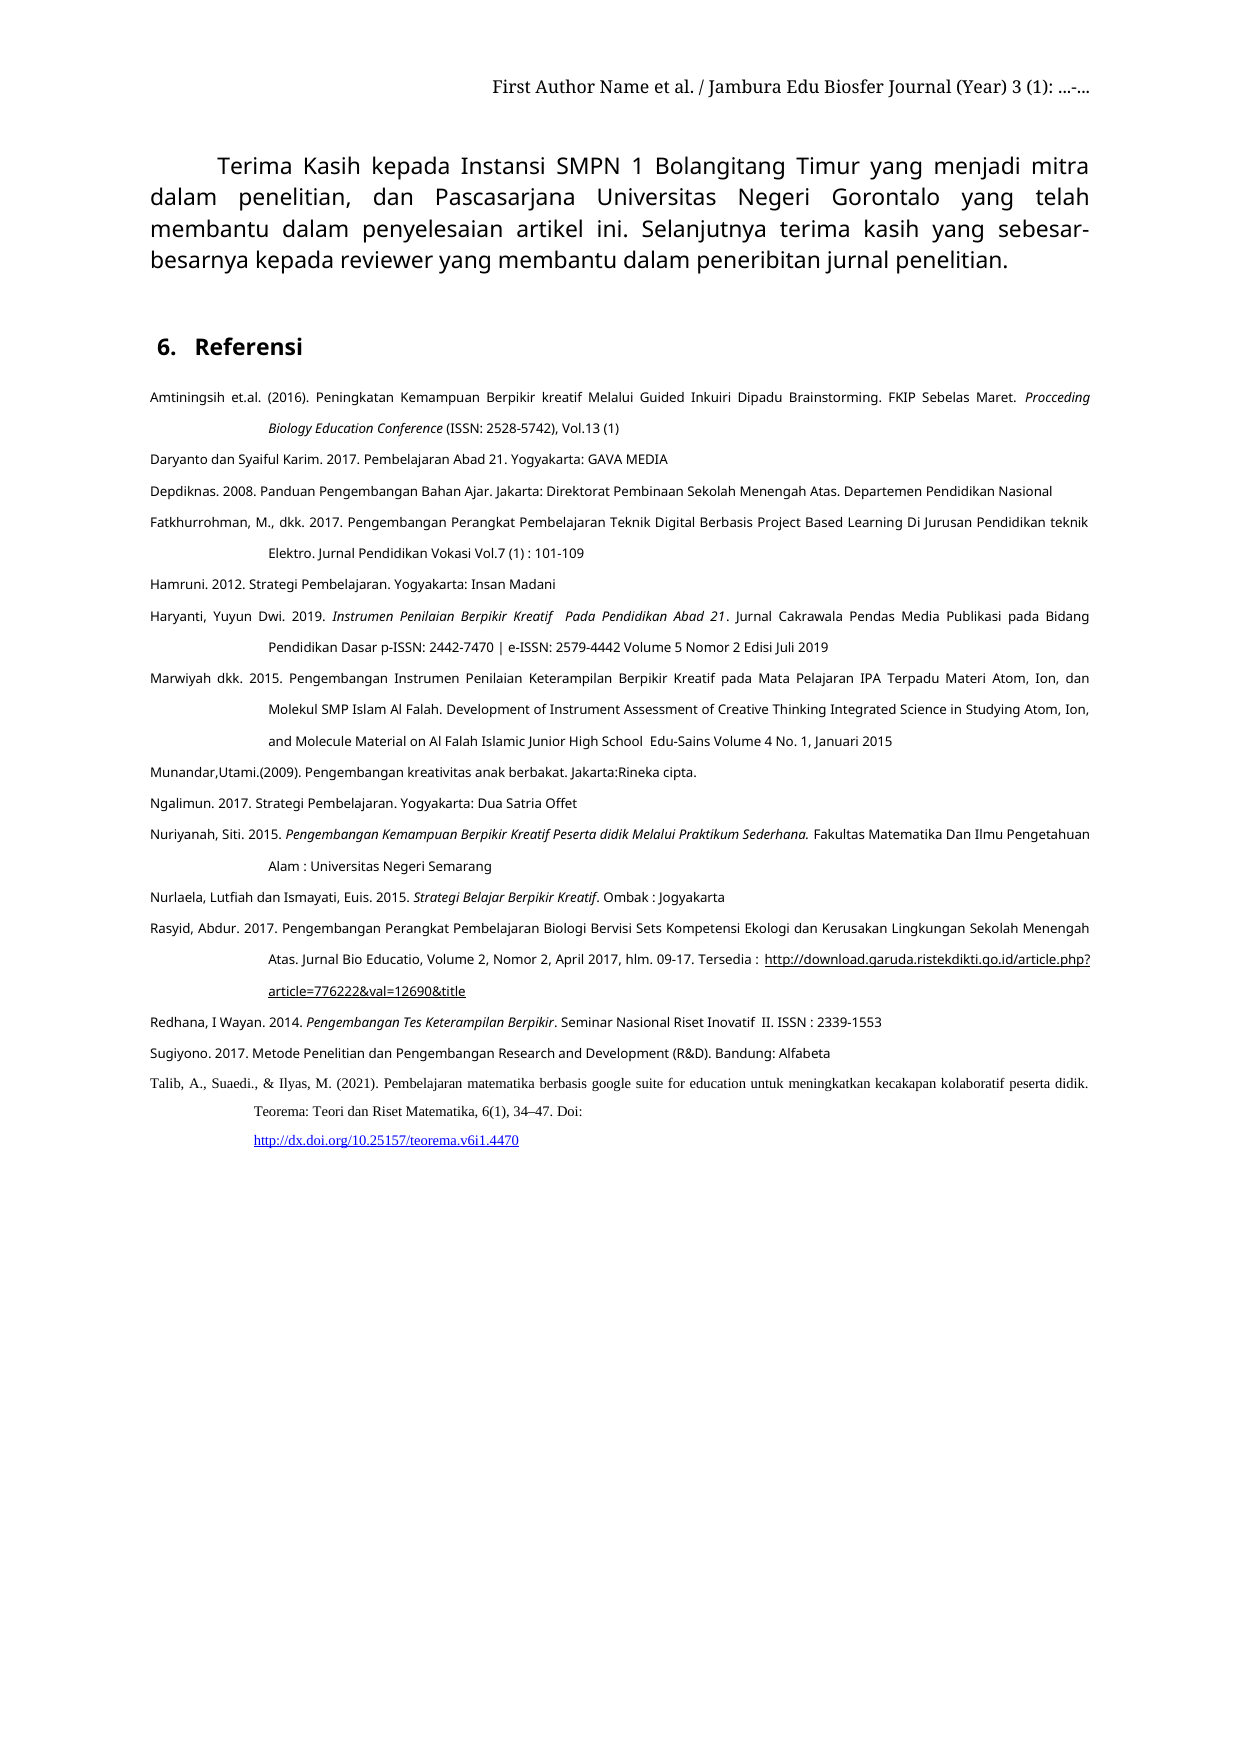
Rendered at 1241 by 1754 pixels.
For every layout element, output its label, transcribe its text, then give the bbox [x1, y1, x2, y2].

text Hamruni. 2012. Strategi Pembelajaran. Yogyakarta: Insan Madani [150, 562, 1090, 594]
text Sugiyono. 2017. Metode Penelitian dan Pengembangan Research and Development (R&D). Bandung: Alfabeta [150, 1031, 1090, 1062]
text Haryanti, Yuyun Dwi. 2019. Instrumen Penilaian Berpikir Kreatif Pada Pendidikan Abad 21. Jurnal Cakrawala Pendas Media Publikasi pada Bidang Pendidikan Dasar p-ISSN: 2442-7470 | e-ISSN: 2579-4442 Volume 5 Nomor 2 Edisi Juli 2019 [150, 594, 1090, 656]
text Redhana, I Wayan. 2014. Pengembangan Tes Keterampilan Berpikir. Seminar Nasional Riset Inovatif II. ISSN : 2339-1553 [150, 1000, 1090, 1031]
text Marwiyah dkk. 2015. Pengembangan Instrumen Penilaian Keterampilan Berpikir Kreatif pada Mata Pelajaran IPA Terpadu Materi Atom, Ion, dan Molekul SMP Islam Al Falah. Development of Instrument Assessment of Creative Thinking Integrated Science in Studying Atom, Ion, and Molecule Material on Al Falah Islamic Junior High School Edu-Sains Volume 4 No. 1, Januari 2015 [150, 656, 1090, 750]
text Daryanto dan Syaiful Karim. 2017. Pembelajaran Abad 21. Yogyakarta: GAVA MEDIA [150, 437, 1090, 469]
text Ngalimun. 2017. Strategi Pembelajaran. Yogyakarta: Dua Satria Offet [150, 781, 1090, 812]
text Talib, A., Suaedi., & Ilyas, M. (2021). Pembelajaran matematika berbasis google suite for education untuk meningkatkan kecakapan kolaboratif peserta didik. Teorema: Teori dan Riset Matematika, 6(1), 34–47. Doi: [150, 1062, 1090, 1120]
text Nurlaela, Lutfiah dan Ismayati, Euis. 2015. Strategi Belajar Berpikir Kreatif. Ombak : Jogyakarta [150, 875, 1090, 906]
text Terima Kasih kepada Instansi SMPN 1 Bolangitang Timur yang menjadi mitra dalam penelitian, dan Pascasarjana Universitas Negeri Gorontalo yang telah membantu dalam penyelesaian artikel ini. Selanjutnya terima kasih yang sebesar-besarnya kepada reviewer yang membantu dalam peneribitan jurnal penelitian. [150, 150, 1090, 275]
text Fatkhurrohman, M., dkk. 2017. Pengembangan Perangkat Pembelajaran Teknik Digital Berbasis Project Based Learning Di Jurusan Pendidikan teknik Elektro. Jurnal Pendidikan Vokasi Vol.7 (1) : 101-109 [150, 500, 1090, 562]
text http://dx.doi.org/10.25157/teorema.v6i1.4470 [150, 1120, 1090, 1149]
text Nuriyanah, Siti. 2015. Pengembangan Kemampuan Berpikir Kreatif Peserta didik Melalui Praktikum Sederhana. Fakultas Matematika Dan Ilmu Pengetahuan Alam : Universitas Negeri Semarang [150, 812, 1090, 875]
text Rasyid, Abdur. 2017. Pengembangan Perangkat Pembelajaran Biologi Bervisi Sets Kompetensi Ekologi dan Kerusakan Lingkungan Sekolah Menengah Atas. Jurnal Bio Educatio, Volume 2, Nomor 2, April 2017, hlm. 09-17. Tersedia : http://download.garuda.ristekdikti.go.id/article.php?article=776222&val=12690&title [150, 906, 1090, 1000]
list Referensi [157, 331, 1090, 362]
text Depdiknas. 2008. Panduan Pengembangan Bahan Ajar. Jakarta: Direktorat Pembinaan Sekolah Menengah Atas. Departemen Pendidikan Nasional [150, 469, 1090, 500]
text Munandar,Utami.(2009). Pengembangan kreativitas anak berbakat. Jakarta:Rineka cipta. [150, 750, 1090, 781]
text Amtiningsih et.al. (2016). Peningkatan Kemampuan Berpikir kreatif Melalui Guided Inkuiri Dipadu Brainstorming. FKIP Sebelas Maret. Procceding Biology Education Conference (ISSN: 2528-5742), Vol.13 (1) [150, 375, 1090, 437]
